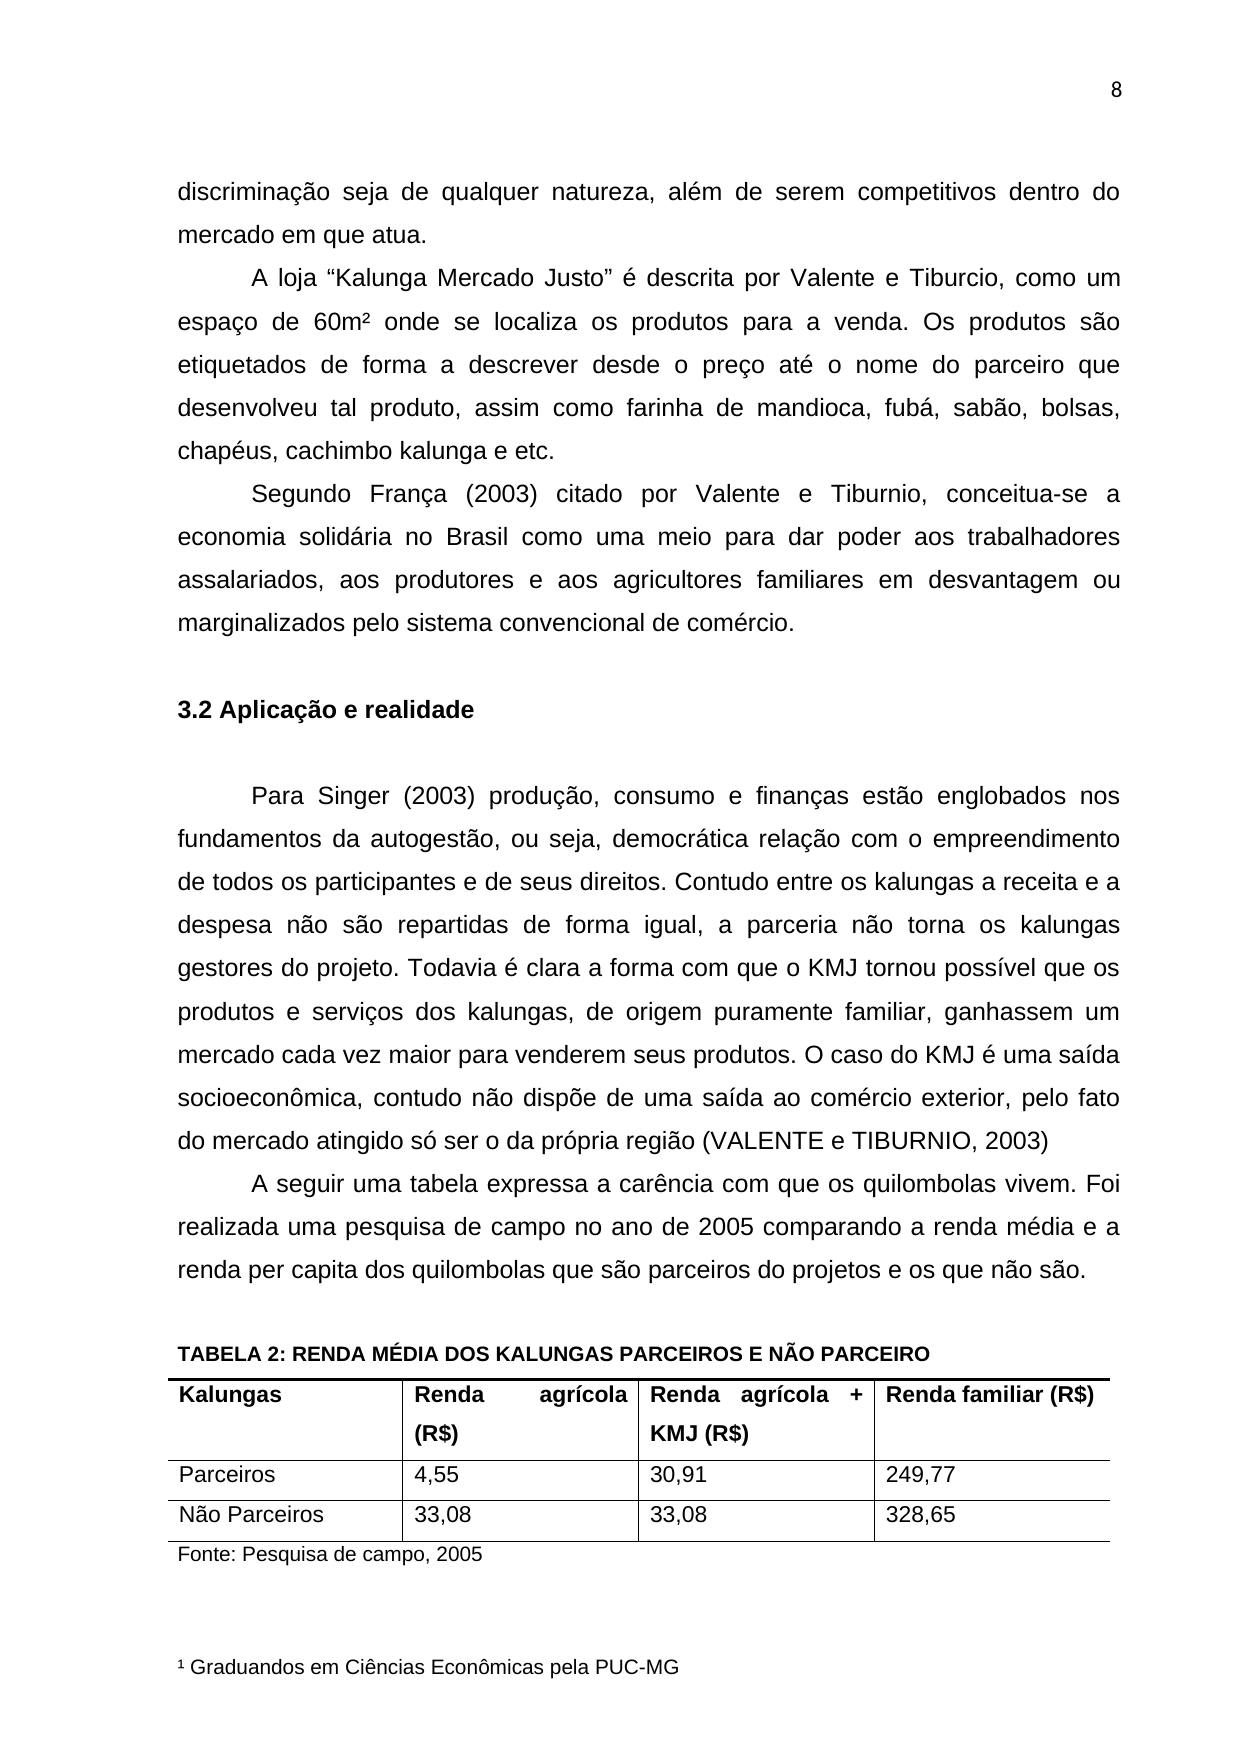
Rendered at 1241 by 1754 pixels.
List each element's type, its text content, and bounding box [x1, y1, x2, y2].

text Para Singer (2003) produção, consumo e finanças estão englobados nos fundamentos da autogestão, ou seja, democrática relação com o empreendimento de todos os participantes e de seus direitos. Contudo entre os kalungas a receita e a despesa não são repartidas de forma igual, a parceria não torna os kalungas gestores do projeto. Todavia é clara a forma com que o KMJ tornou possível que os produtos e serviços dos kalungas, de origem puramente familiar, ganhassem um mercado cada vez maior para venderem seus produtos. O caso do KMJ é uma saída socioeconômica, contudo não dispõe de uma saída ao comércio exterior, pelo fato do mercado atingido só ser o da própria região (VALENTE e TIBURNIO, 2003) [177, 781, 1122, 1155]
text 3.2 Aplicação e realidade [177, 695, 1122, 723]
text Fonte: Pesquisa de campo, 2005 [177, 1542, 1122, 1566]
table_header Renda agrícola + KMJ (R$) [639, 1381, 874, 1459]
table_header Renda agrícola (R$) [403, 1381, 638, 1459]
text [177, 177, 1122, 249]
table_cell 328,65 [875, 1501, 1110, 1541]
table_cell 249,77 [875, 1461, 1110, 1500]
table_header Renda familiar (R$) [875, 1381, 1110, 1459]
text A loja “Kalunga Mercado Justo” é descrita por Valente e Tiburcio, como um espaço de 60m² onde se localiza os produtos para a venda. Os produtos são etiquetados de forma a descrever desde o preço até o nome do parceiro que desenvolveu tal produto, assim como farinha de mandioca, fubá, sabão, bolsas, chapéus, cachimbo kalunga e etc. [177, 263, 1122, 465]
table_cell 4,55 [403, 1461, 638, 1500]
table_cell Não Parceiros [168, 1501, 402, 1541]
table_cell 30,91 [639, 1461, 874, 1500]
table_header Kalungas [168, 1381, 402, 1459]
table_cell 33,08 [403, 1501, 638, 1541]
text TABELA 2: RENDA MÉDIA DOS KALUNGAS PARCEIROS E NÃO PARCEIRO [177, 1342, 1122, 1366]
table_cell Parceiros [168, 1461, 402, 1500]
table_cell 33,08 [639, 1501, 874, 1541]
text A seguir uma tabela expressa a carência com que os quilombolas vivem. Foi realizada uma pesquisa de campo no ano de 2005 comparando a renda média e a renda per capita dos quilombolas que são parceiros do projetos e os que não são. [177, 1169, 1122, 1284]
text Segundo França (2003) citado por Valente e Tiburnio, conceitua-se a economia solidária no Brasil como uma meio para dar poder aos trabalhadores assalariados, aos produtores e aos agricultores familiares em desvantagem ou marginalizados pelo sistema convencional de comércio. [177, 479, 1122, 637]
